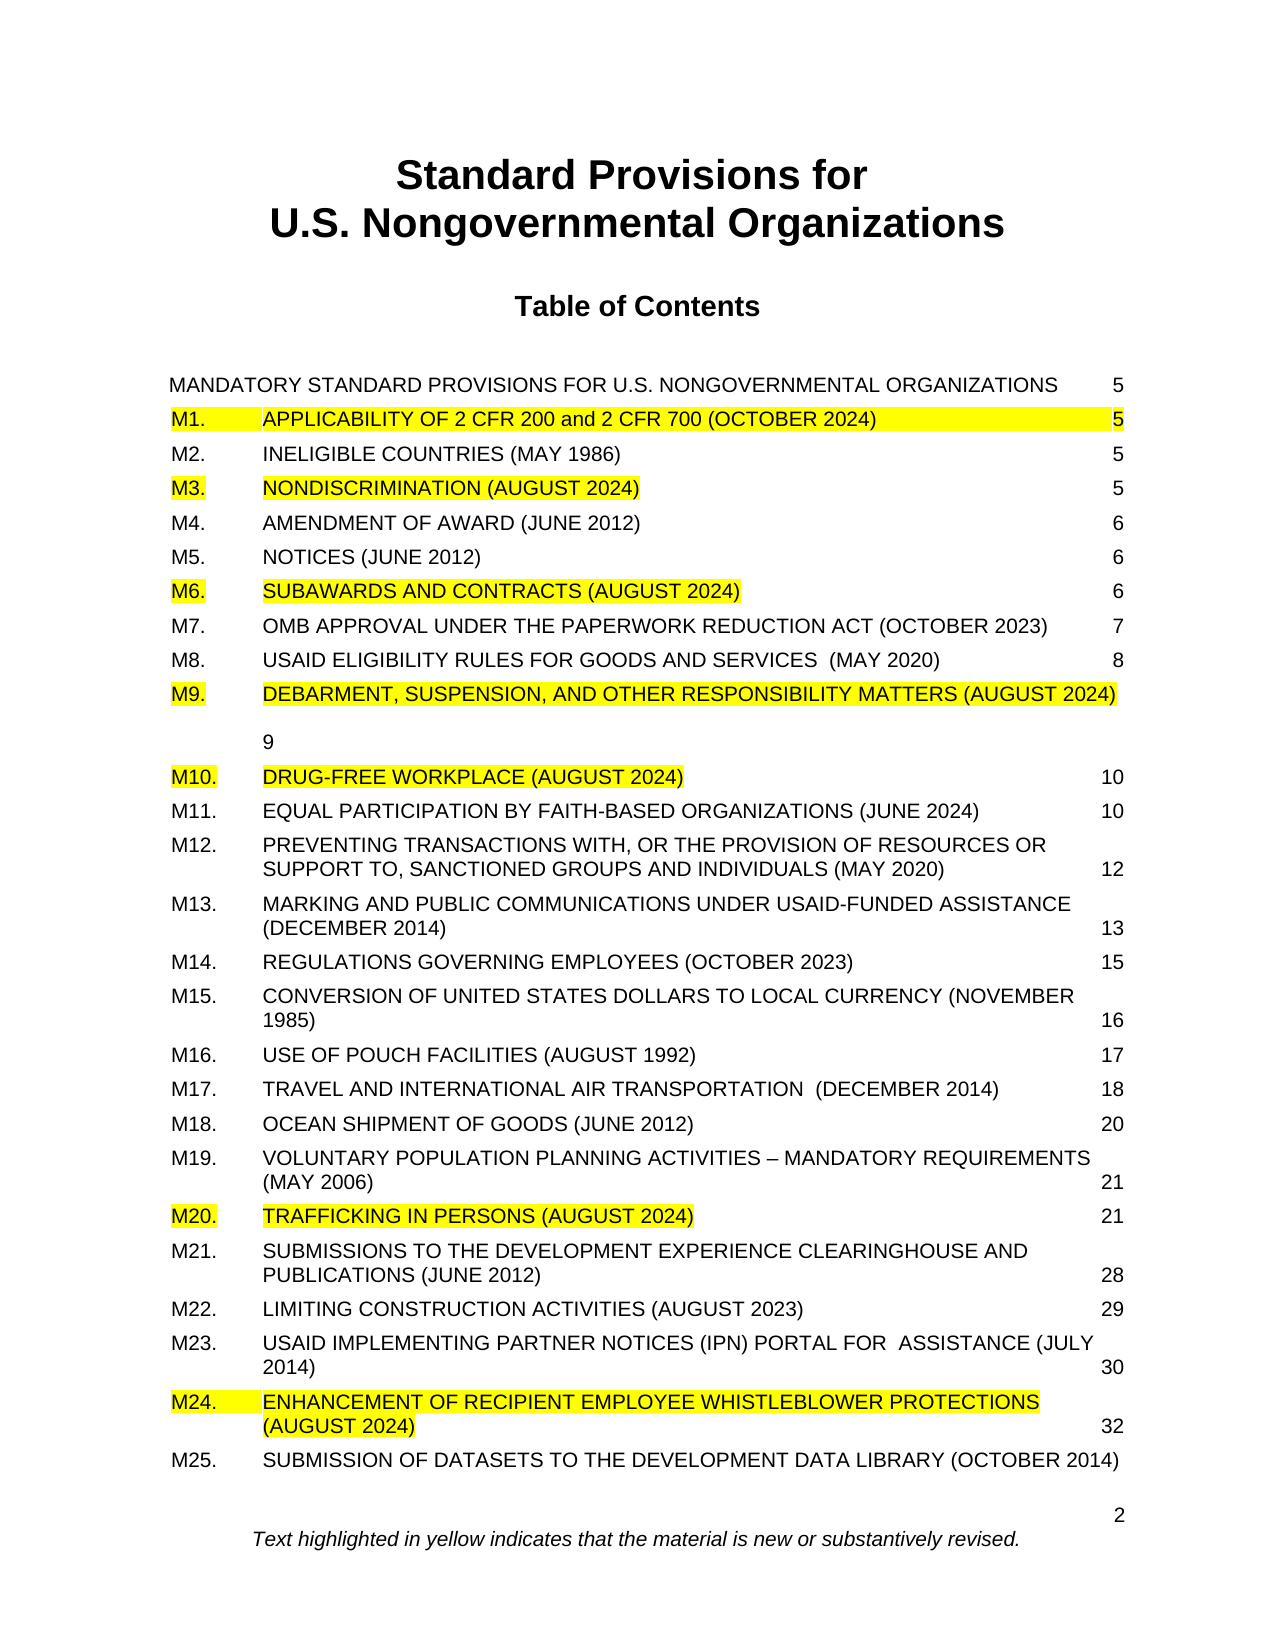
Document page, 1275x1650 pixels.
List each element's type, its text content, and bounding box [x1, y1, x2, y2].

text Table of Contents [150, 289, 1125, 322]
text Standard Provisions for U.S. Nongovernmental Organizations [150, 150, 1125, 246]
